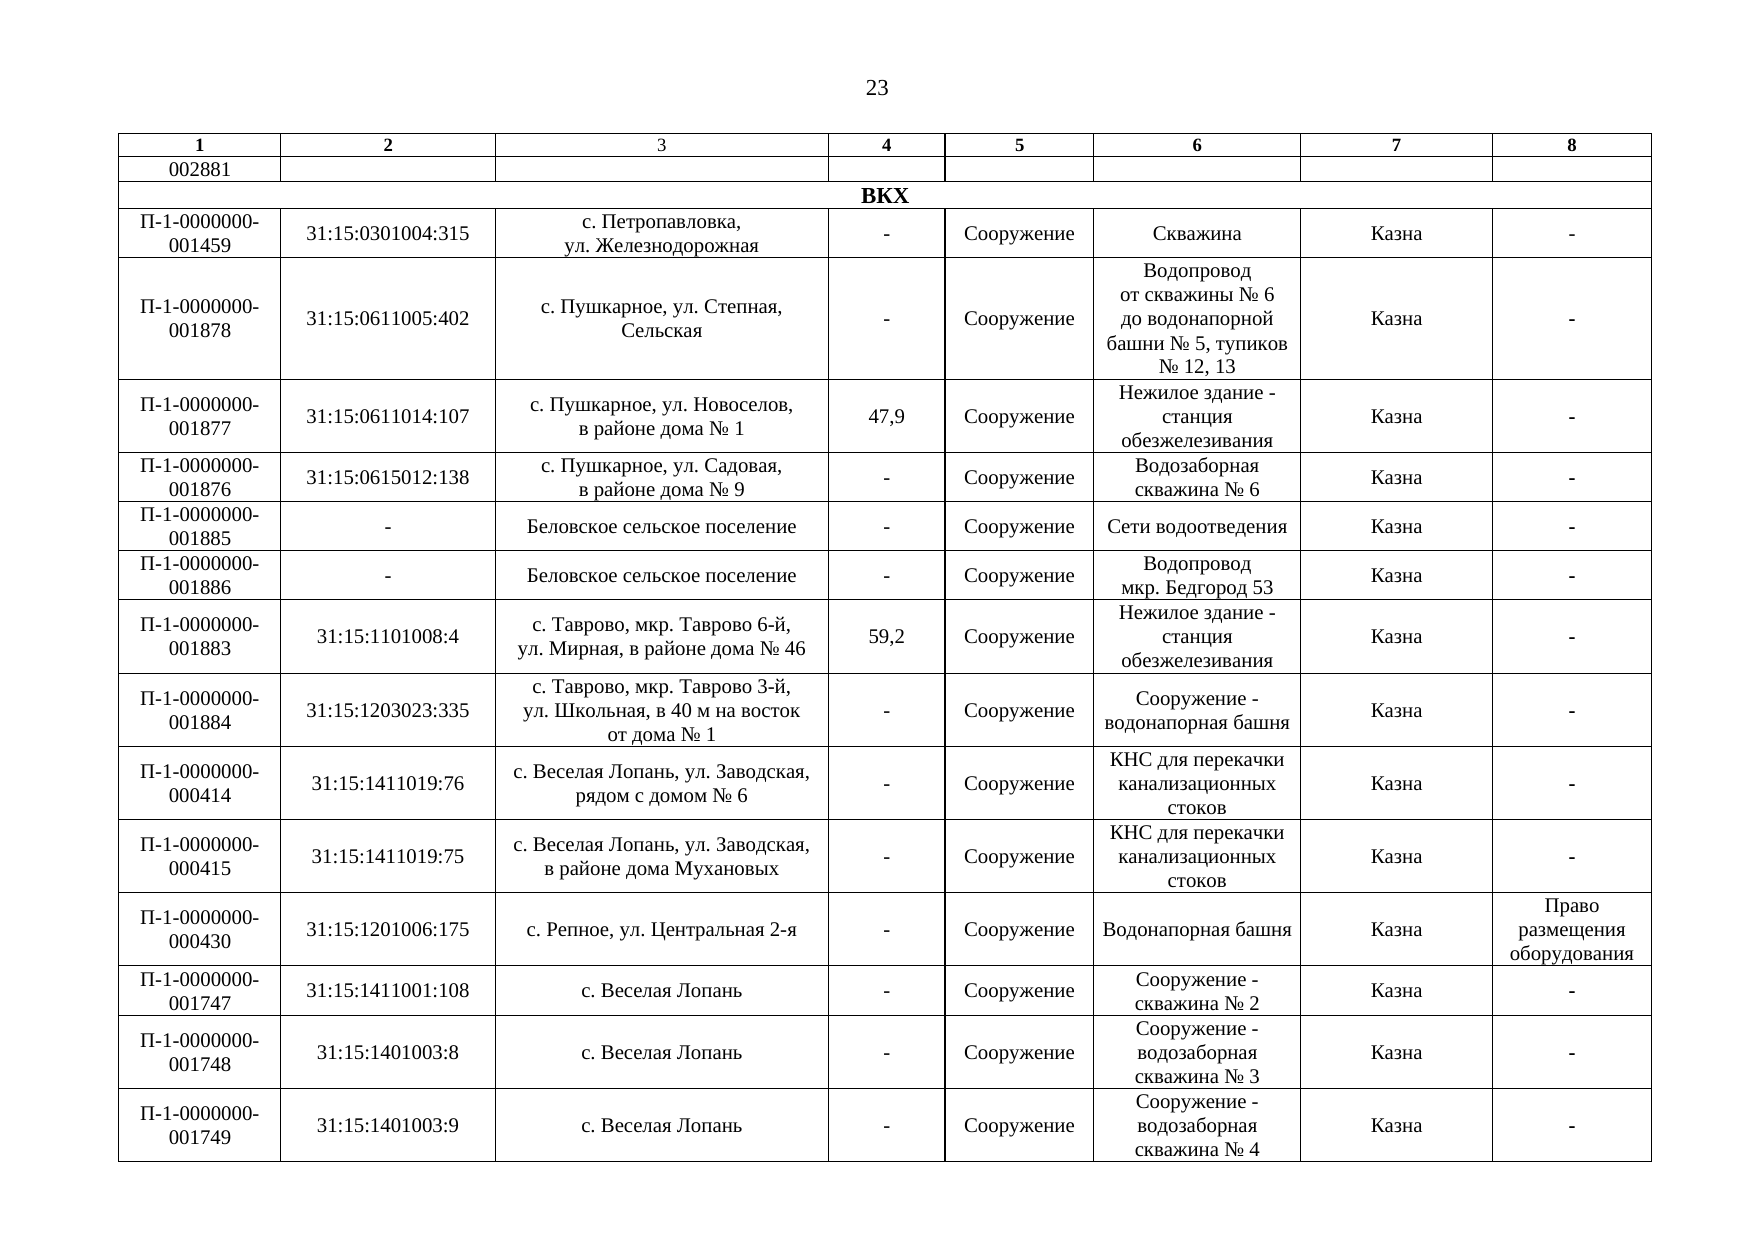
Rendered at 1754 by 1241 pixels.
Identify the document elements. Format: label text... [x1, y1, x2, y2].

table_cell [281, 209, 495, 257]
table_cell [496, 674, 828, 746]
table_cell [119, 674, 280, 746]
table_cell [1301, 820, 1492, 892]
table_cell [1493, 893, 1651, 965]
table_header 8 [1493, 134, 1651, 156]
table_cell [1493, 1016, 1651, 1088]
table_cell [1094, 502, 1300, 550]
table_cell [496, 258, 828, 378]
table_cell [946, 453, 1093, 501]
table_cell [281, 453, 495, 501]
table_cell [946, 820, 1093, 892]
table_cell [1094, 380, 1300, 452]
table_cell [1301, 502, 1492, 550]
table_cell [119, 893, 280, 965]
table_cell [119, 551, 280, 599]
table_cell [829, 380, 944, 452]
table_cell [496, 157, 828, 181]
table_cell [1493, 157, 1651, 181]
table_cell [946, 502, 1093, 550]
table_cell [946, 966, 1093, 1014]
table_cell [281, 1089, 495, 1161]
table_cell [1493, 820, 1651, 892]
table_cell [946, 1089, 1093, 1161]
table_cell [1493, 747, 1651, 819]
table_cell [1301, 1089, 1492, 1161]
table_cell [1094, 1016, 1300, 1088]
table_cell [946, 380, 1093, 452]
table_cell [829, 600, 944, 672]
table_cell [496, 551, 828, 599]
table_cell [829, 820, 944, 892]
table_header 7 [1301, 134, 1492, 156]
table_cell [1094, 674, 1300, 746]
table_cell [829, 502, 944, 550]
table_header 4 [829, 134, 944, 156]
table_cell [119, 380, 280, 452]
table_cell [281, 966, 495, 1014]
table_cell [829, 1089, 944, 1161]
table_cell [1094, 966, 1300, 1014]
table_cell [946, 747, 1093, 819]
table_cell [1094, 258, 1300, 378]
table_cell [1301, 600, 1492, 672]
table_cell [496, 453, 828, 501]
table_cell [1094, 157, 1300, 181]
table_header 2 [281, 134, 495, 156]
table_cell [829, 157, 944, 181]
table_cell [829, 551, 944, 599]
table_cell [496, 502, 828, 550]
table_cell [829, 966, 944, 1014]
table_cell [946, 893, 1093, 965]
table_header 5 [946, 134, 1093, 156]
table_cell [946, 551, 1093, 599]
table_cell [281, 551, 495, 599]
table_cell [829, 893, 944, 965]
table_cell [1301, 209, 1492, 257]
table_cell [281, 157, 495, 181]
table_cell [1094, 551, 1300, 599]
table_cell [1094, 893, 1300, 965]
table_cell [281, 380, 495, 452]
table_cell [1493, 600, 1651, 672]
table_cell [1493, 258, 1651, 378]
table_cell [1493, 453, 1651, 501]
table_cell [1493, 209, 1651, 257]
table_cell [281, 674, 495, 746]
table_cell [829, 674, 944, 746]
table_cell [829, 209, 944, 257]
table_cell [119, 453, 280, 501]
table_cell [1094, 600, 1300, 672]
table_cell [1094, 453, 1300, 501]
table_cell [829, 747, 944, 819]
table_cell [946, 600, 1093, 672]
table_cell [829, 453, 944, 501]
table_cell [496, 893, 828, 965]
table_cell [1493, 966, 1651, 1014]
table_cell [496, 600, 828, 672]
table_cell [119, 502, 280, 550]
table_header 3 [496, 134, 828, 156]
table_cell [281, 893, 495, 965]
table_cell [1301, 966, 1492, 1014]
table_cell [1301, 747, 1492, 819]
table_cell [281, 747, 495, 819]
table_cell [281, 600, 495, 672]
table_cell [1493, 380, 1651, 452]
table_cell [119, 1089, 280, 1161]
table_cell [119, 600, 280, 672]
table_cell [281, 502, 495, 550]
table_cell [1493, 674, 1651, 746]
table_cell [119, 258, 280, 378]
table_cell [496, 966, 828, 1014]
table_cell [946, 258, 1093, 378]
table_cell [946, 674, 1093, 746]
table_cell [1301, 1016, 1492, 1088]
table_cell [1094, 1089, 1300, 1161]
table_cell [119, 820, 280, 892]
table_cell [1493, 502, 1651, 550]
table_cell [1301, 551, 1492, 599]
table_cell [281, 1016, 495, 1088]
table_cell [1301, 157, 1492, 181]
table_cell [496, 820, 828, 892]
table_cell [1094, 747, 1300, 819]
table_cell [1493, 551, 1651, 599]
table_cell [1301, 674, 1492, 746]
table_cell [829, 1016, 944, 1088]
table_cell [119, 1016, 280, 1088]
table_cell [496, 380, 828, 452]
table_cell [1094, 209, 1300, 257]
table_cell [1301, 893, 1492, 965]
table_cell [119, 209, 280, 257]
table_header 1 [119, 134, 280, 156]
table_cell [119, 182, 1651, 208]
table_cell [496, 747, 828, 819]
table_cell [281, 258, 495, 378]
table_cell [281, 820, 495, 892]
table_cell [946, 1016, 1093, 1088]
table_header 6 [1094, 134, 1300, 156]
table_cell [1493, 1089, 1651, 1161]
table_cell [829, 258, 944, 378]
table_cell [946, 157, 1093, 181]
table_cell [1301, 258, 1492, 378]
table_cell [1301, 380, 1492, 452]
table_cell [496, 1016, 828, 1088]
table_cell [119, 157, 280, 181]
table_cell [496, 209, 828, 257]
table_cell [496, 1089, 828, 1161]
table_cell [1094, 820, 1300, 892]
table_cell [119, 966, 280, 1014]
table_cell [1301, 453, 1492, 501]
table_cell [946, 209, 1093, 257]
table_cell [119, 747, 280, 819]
